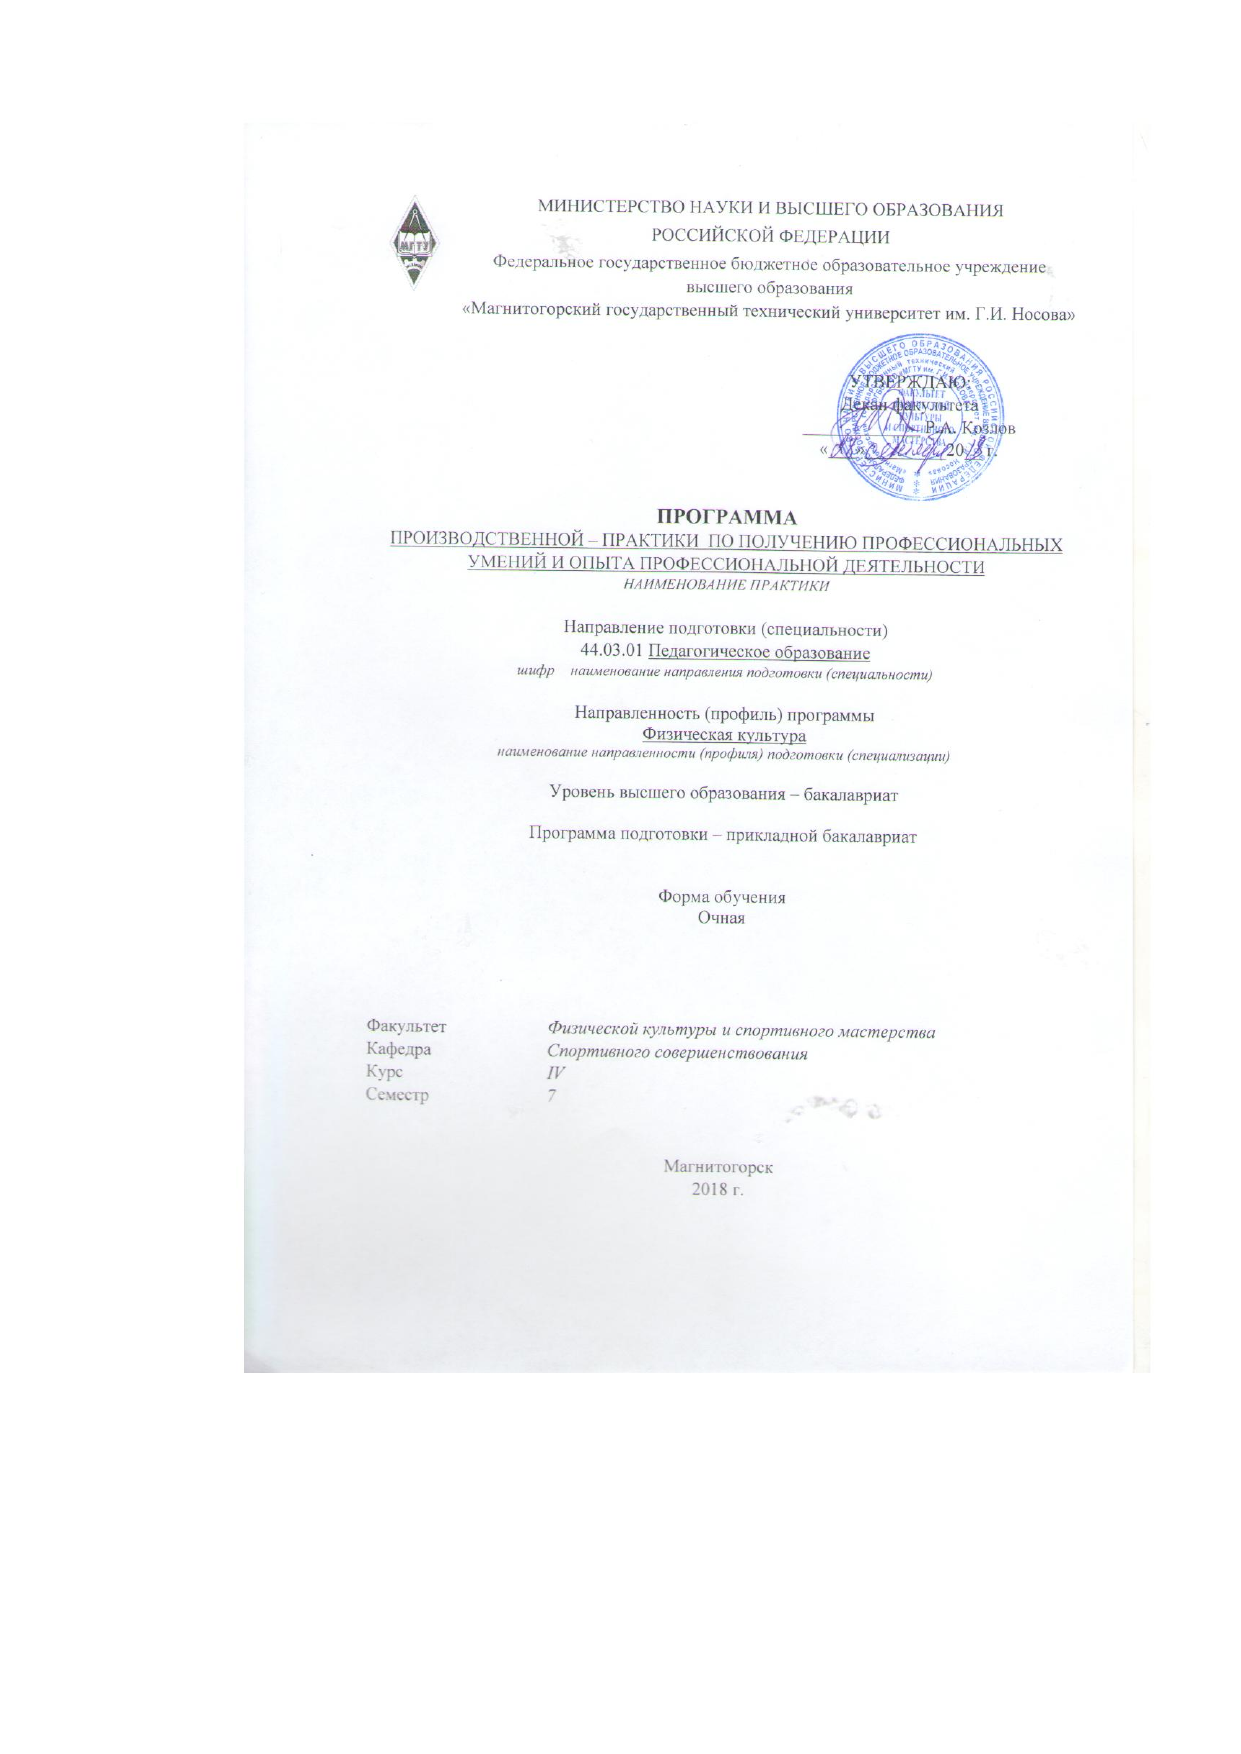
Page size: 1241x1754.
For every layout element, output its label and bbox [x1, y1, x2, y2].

picture [236, 118, 1156, 1377]
